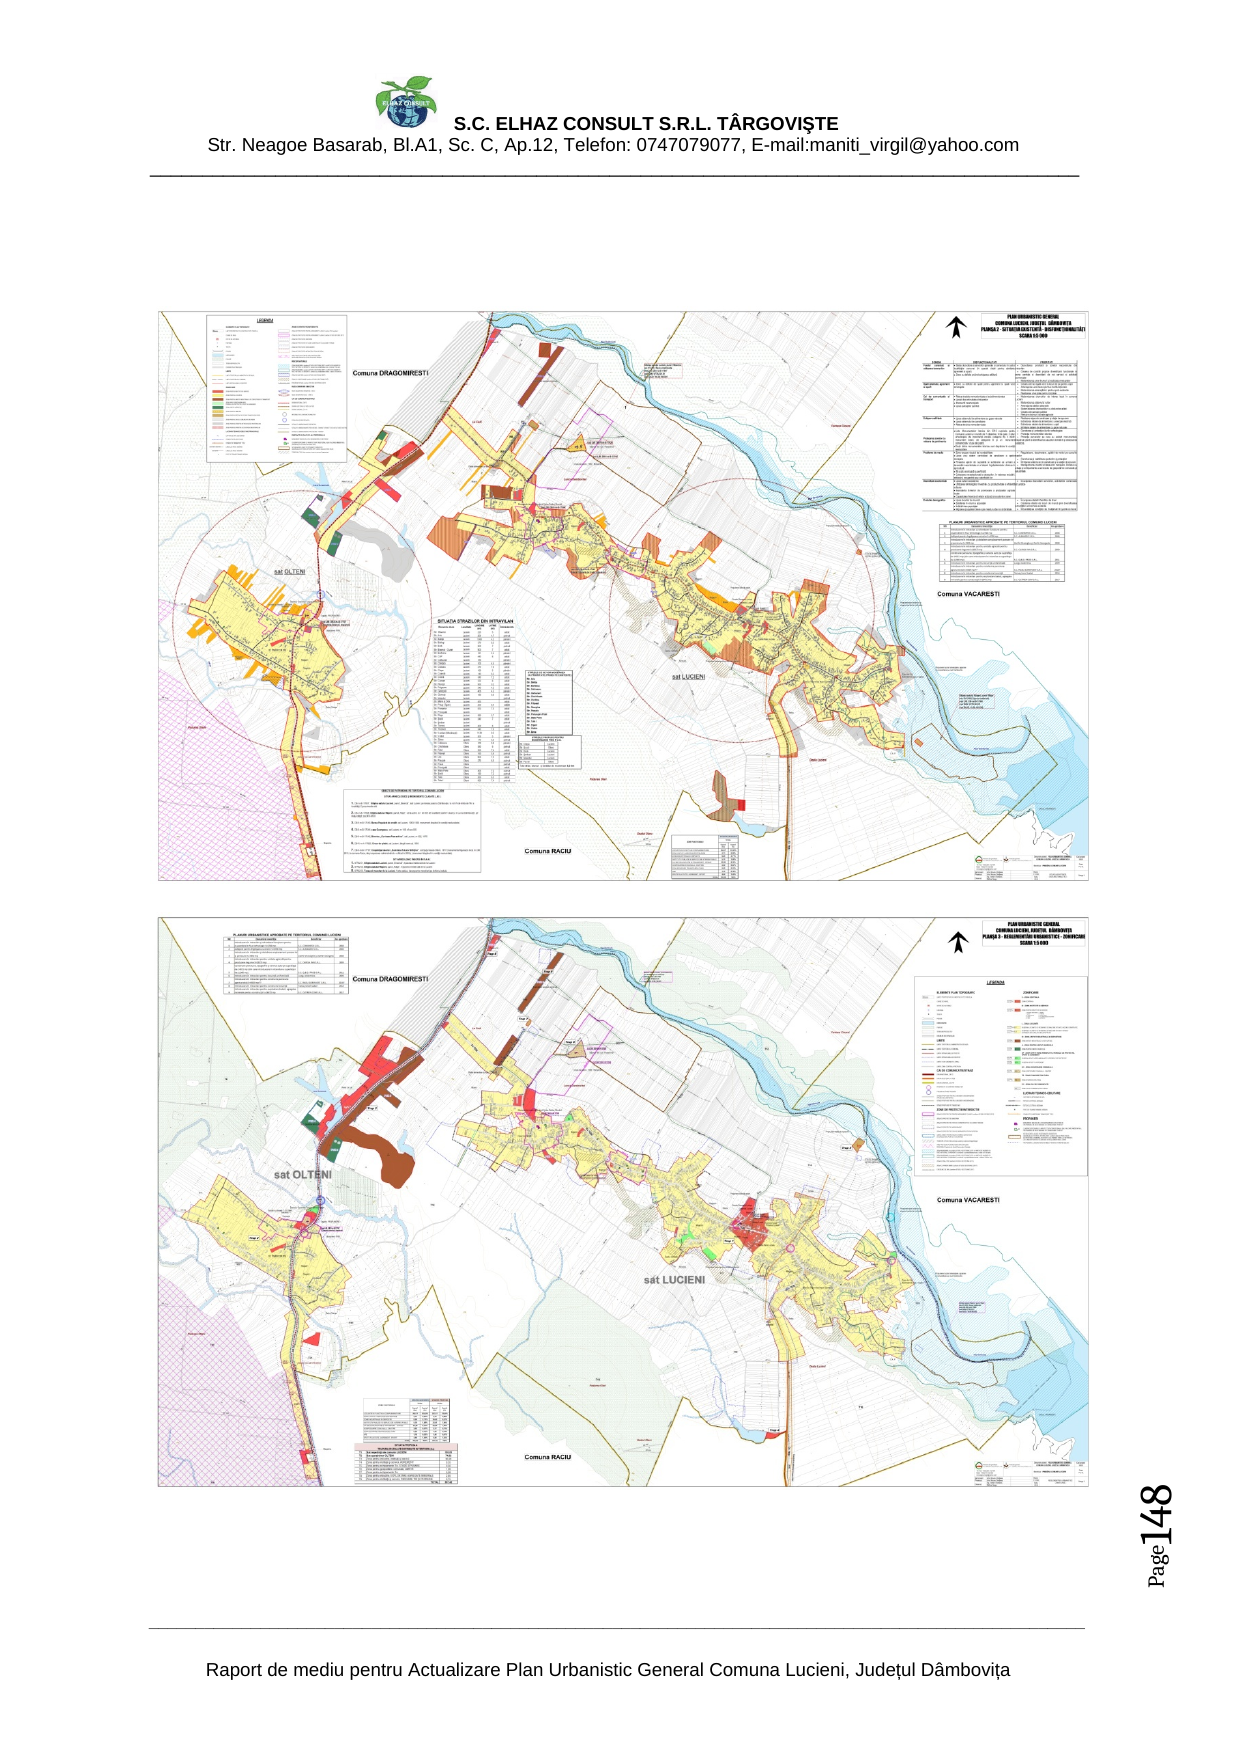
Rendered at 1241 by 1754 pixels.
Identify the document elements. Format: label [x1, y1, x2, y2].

picture [150, 306, 1091, 884]
picture [373, 73, 438, 130]
picture [150, 912, 1091, 1490]
